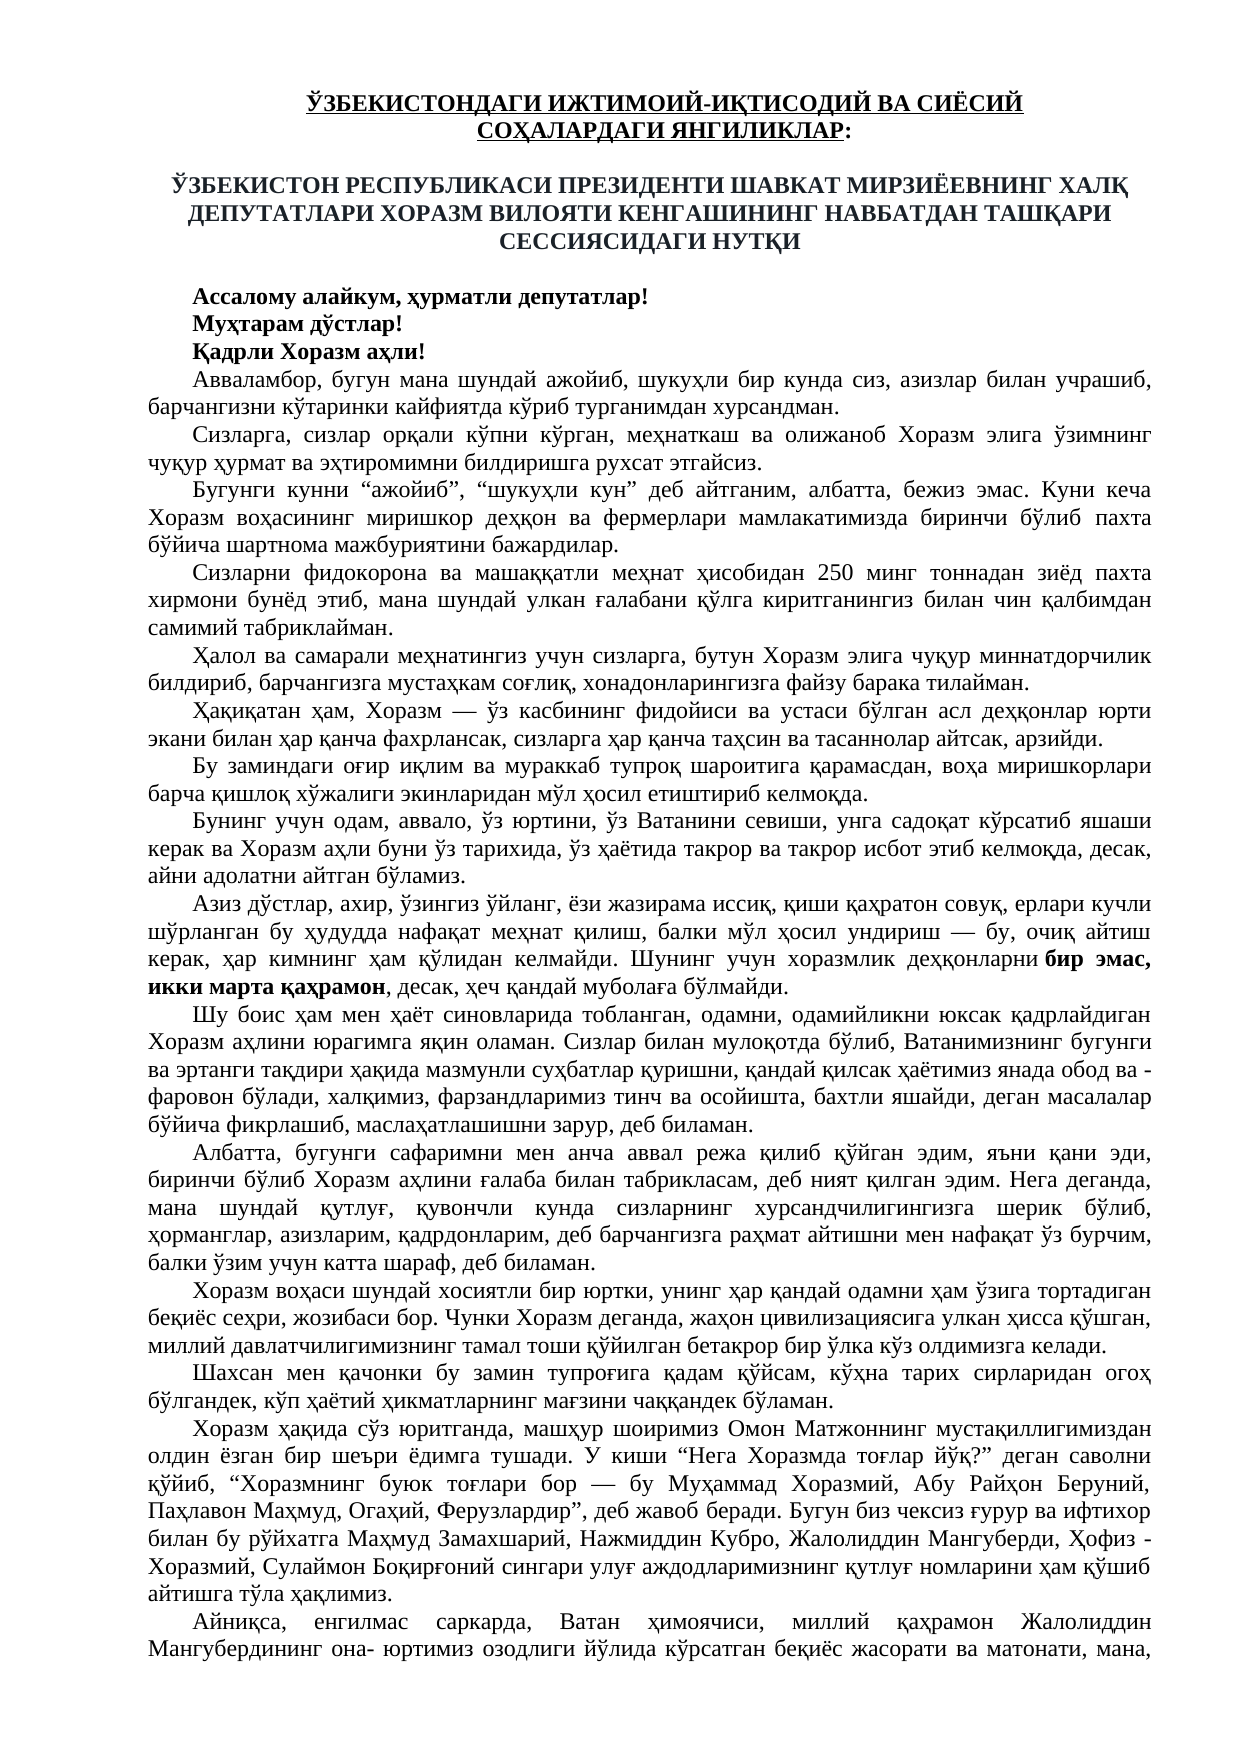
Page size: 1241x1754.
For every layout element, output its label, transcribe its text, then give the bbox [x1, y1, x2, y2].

text Шу боис ҳам мен ҳаёт синовларида тобланган, одамни, одамийликни юксак қадрлайдиган Хоразм аҳлини юрагимга яқин оламан. Сизлар билан мулоқотда бўлиб, Ватанимизнинг бугунги ва эртанги тақдири ҳақида мазмунли суҳбатлар қуришни, қандай қилсак ҳаётимиз янада обод ва фаровон бўлади, халқимиз, фарзандларимиз тинч ва осойишта, бахтли яшайди, деган масалалар бўйича фикрлашиб, маслаҳатлашишни зарур, деб биламан. [148, 999, 1152, 1138]
text Хоразм ҳақида сўз юритганда, машҳур шоиримиз Омон Матжоннинг мустақиллигимиздан олдин ёзган бир шеъри ёдимга тушади. У киши “Нега Хоразмда тоғлар йўқ?” деган саволни қўйиб, “Хоразмнинг буюк тоғлари бор — бу Муҳаммад Хоразмий, Абу Райҳон Беруний, Паҳлавон Маҳмуд, Огаҳий, Ферузлардир”, деб жавоб беради. Бугун биз чексиз ғурур ва ифтихор билан бу рўйхатга Маҳмуд Замахшарий, Нажмиддин Кубро, Жалолиддин Мангуберди, Ҳофиз Хоразмий, Сулаймон Боқирғоний сингари улуғ аждодларимизнинг қутлуғ номларини ҳам қўшиб айтишга тўла ҳақлимиз. [148, 1414, 1152, 1607]
text Бугунги кунни “ажойиб”, “шукуҳли кун” деб айтганим, албатта, бежиз эмас. Куни кеча Хоразм воҳасининг миришкор деҳқон ва фермерлари мамлакатимизда биринчи бўлиб пахта бўйича шартнома мажбуриятини бажардилар. [148, 475, 1152, 558]
text Сизларни фидокорона ва машаққатли меҳнат ҳисобидан 250 минг тоннадан зиёд пахта хирмони бунёд этиб, мана шундай улкан ғалабани қўлга киритганингиз билан чин қалбимдан самимий табриклайман. [148, 558, 1152, 641]
text Авваламбор, бугун мана шундай ажойиб, шукуҳли бир кунда сиз, азизлар билан учрашиб, барчангизни кўтаринки кайфиятда кўриб турганимдан хурсандман. [148, 365, 1152, 420]
text ЎЗБЕКИСТОН РЕСПУБЛИКАСИ ПРЕЗИДЕНТИ ШАВКАТ МИРЗИЁЕВНИНГ ХАЛҚ ДЕПУТАТЛАРИ ХОРАЗМ ВИЛОЯТИ КЕНГАШИНИНГ НАВБАТДАН ТАШҚАРИ СЕССИЯСИДАГИ НУТҚИ [148, 171, 1152, 254]
text Шахсан мен қачонки бу замин тупроғига қадам қўйсам, кўҳна тарих сирларидан огоҳ бўлгандек, кўп ҳаётий ҳикматларнинг мағзини чаққандек бўламан. [148, 1358, 1152, 1414]
text Азиз дўстлар, ахир, ўзингиз ўйланг, ёзи жазирама иссиқ, қиши қаҳратон совуқ, ерлари кучли шўрланган бу ҳудудда нафақат меҳнат қилиш, балки мўл ҳосил ундириш — бу, очиқ айтиш керак, ҳар кимнинг ҳам қўлидан келмайди. Шунинг учун хоразмлик деҳқонларни бир эмас, икки марта қаҳрамон, десак, ҳеч қандай муболаға бўлмайди. [148, 889, 1152, 999]
text Сизларга, сизлар орқали кўпни кўрган, меҳнаткаш ва олижаноб Хоразм элига ўзимнинг чуқур ҳурмат ва эҳтиромимни билдиришга рухсат этгайсиз. [148, 420, 1152, 475]
text Муҳтарам дўстлар! [148, 309, 1152, 337]
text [148, 1607, 1152, 1662]
text Албатта, бугунги сафаримни мен анча аввал режа қилиб қўйган эдим, яъни қани эди, биринчи бўлиб Хоразм аҳлини ғалаба билан табрикласам, деб ният қилган эдим. Нега деганда, мана шундай қутлуғ, қувончли кунда сизларнинг хурсандчилигингизга шерик бўлиб, ҳорманглар, азизларим, қадрдонларим, деб барчангизга раҳмат айтишни мен нафақат ўз бурчим, балки ўзим учун катта шараф, деб биламан. [148, 1138, 1152, 1276]
text Бу заминдаги оғир иқлим ва мураккаб тупроқ шароитига қарамасдан, воҳа миришкорлари барча қишлоқ хўжалиги экинларидан мўл ҳосил етиштириб келмоқда. [148, 751, 1152, 806]
text СОҲАЛАРДАГИ ЯНГИЛИКЛАР: [177, 116, 1152, 144]
text Ҳалол ва самарали меҳнатингиз учун сизларга, бутун Хоразм элига чуқур миннатдорчилик билдириб, барчангизга мустаҳкам соғлиқ, хонадонларингизга файзу барака тилайман. [148, 641, 1152, 696]
text Ассалому алайкум, ҳурматли депутатлар! [148, 282, 1152, 309]
text Бунинг учун одам, аввало, ўз юртини, ўз Ватанини севиши, унга садоқат кўрсатиб яшаши керак ва Хоразм аҳли буни ўз тарихида, ўз ҳаётида такрор ва такрор исбот этиб келмоқда, десак, айни адолатни айтган бўламиз. [148, 806, 1152, 889]
text Ҳақиқатан ҳам, Хоразм — ўз касбининг фидойиси ва устаси бўлган асл деҳқонлар юрти экани билан ҳар қанча фахрлансак, сизларга ҳар қанча таҳсин ва тасаннолар айтсак, арзийди. [148, 696, 1152, 751]
text Хоразм воҳаси шундай хосиятли бир юртки, унинг ҳар қандай одамни ҳам ўзига тортадиган беқиёс сеҳри, жозибаси бор. Чунки Хоразм деганда, жаҳон цивилизациясига улкан ҳисса қўшган, миллий давлатчилигимизнинг тамал тоши қўйилган бетакрор бир ўлка кўз олдимизга келади. [148, 1276, 1152, 1358]
text ЎЗБЕКИСТОНДАГИ ИЖТИМОИЙ-ИҚТИСОДИЙ ВА СИЁСИЙ [177, 89, 1152, 116]
text Қадрли Хоразм аҳли! [148, 337, 1152, 365]
